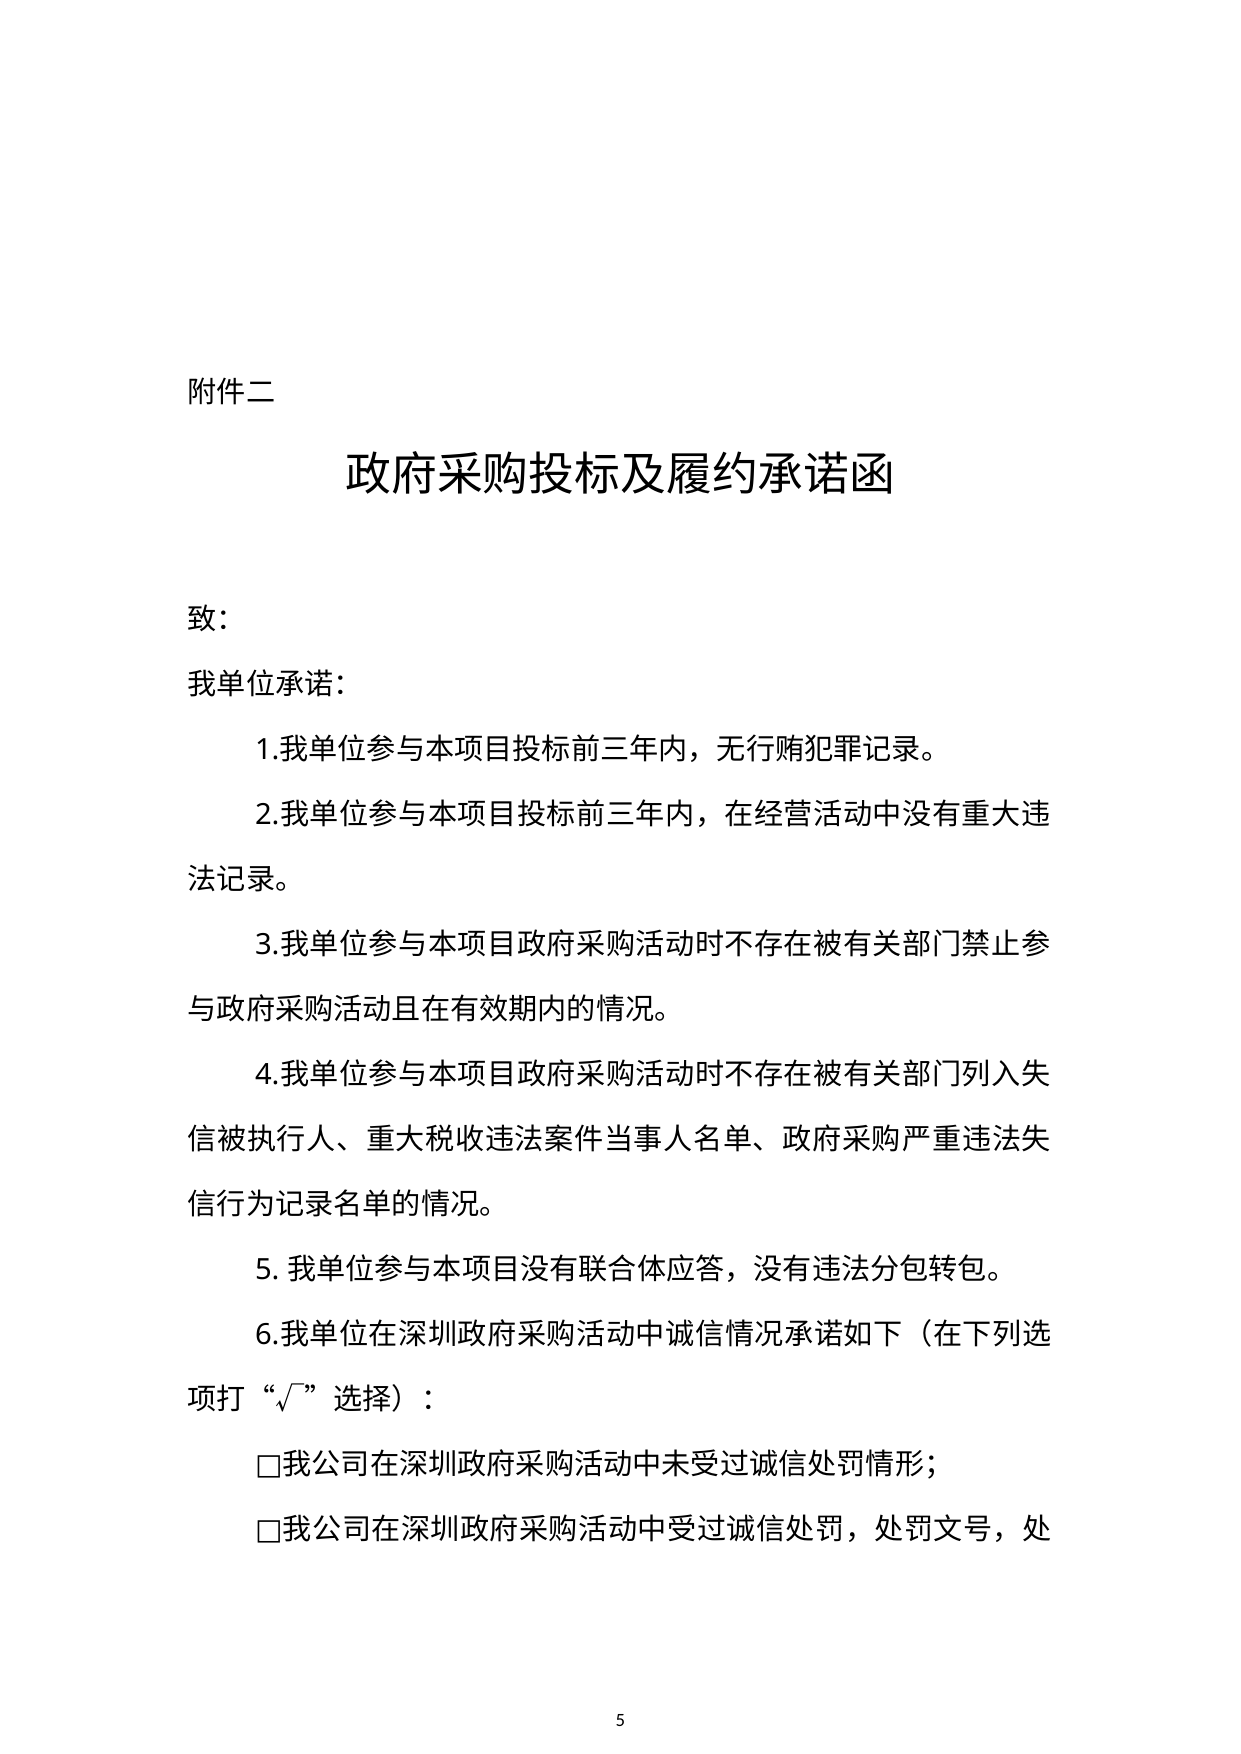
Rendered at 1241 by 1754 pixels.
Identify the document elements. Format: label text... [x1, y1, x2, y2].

text 政府采购投标及履约承诺函 [187, 422, 1053, 519]
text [187, 1494, 1053, 1559]
text 5. 我单位参与本项目没有联合体应答，没有违法分包转包。 [187, 1234, 1053, 1299]
text 致： [187, 584, 1053, 649]
text 我单位承诺： [187, 649, 1053, 714]
text 3.我单位参与本项目政府采购活动时不存在被有关部门禁止参与政府采购活动且在有效期内的情况。 [187, 909, 1053, 1039]
text 1.我单位参与本项目投标前三年内，无行贿犯罪记录。 [187, 714, 1053, 779]
text 4.我单位参与本项目政府采购活动时不存在被有关部门列入失信被执行人、重大税收违法案件当事人名单、政府采购严重违法失信行为记录名单的情况。 [187, 1039, 1053, 1234]
text 2.我单位参与本项目投标前三年内，在经营活动中没有重大违法记录。 [187, 779, 1053, 909]
text □我公司在深圳政府采购活动中未受过诚信处罚情形； [187, 1429, 1053, 1494]
text 附件二 [187, 357, 1053, 422]
text 6.我单位在深圳政府采购活动中诚信情况承诺如下（在下列选项打“√”选择）： [187, 1299, 1053, 1429]
